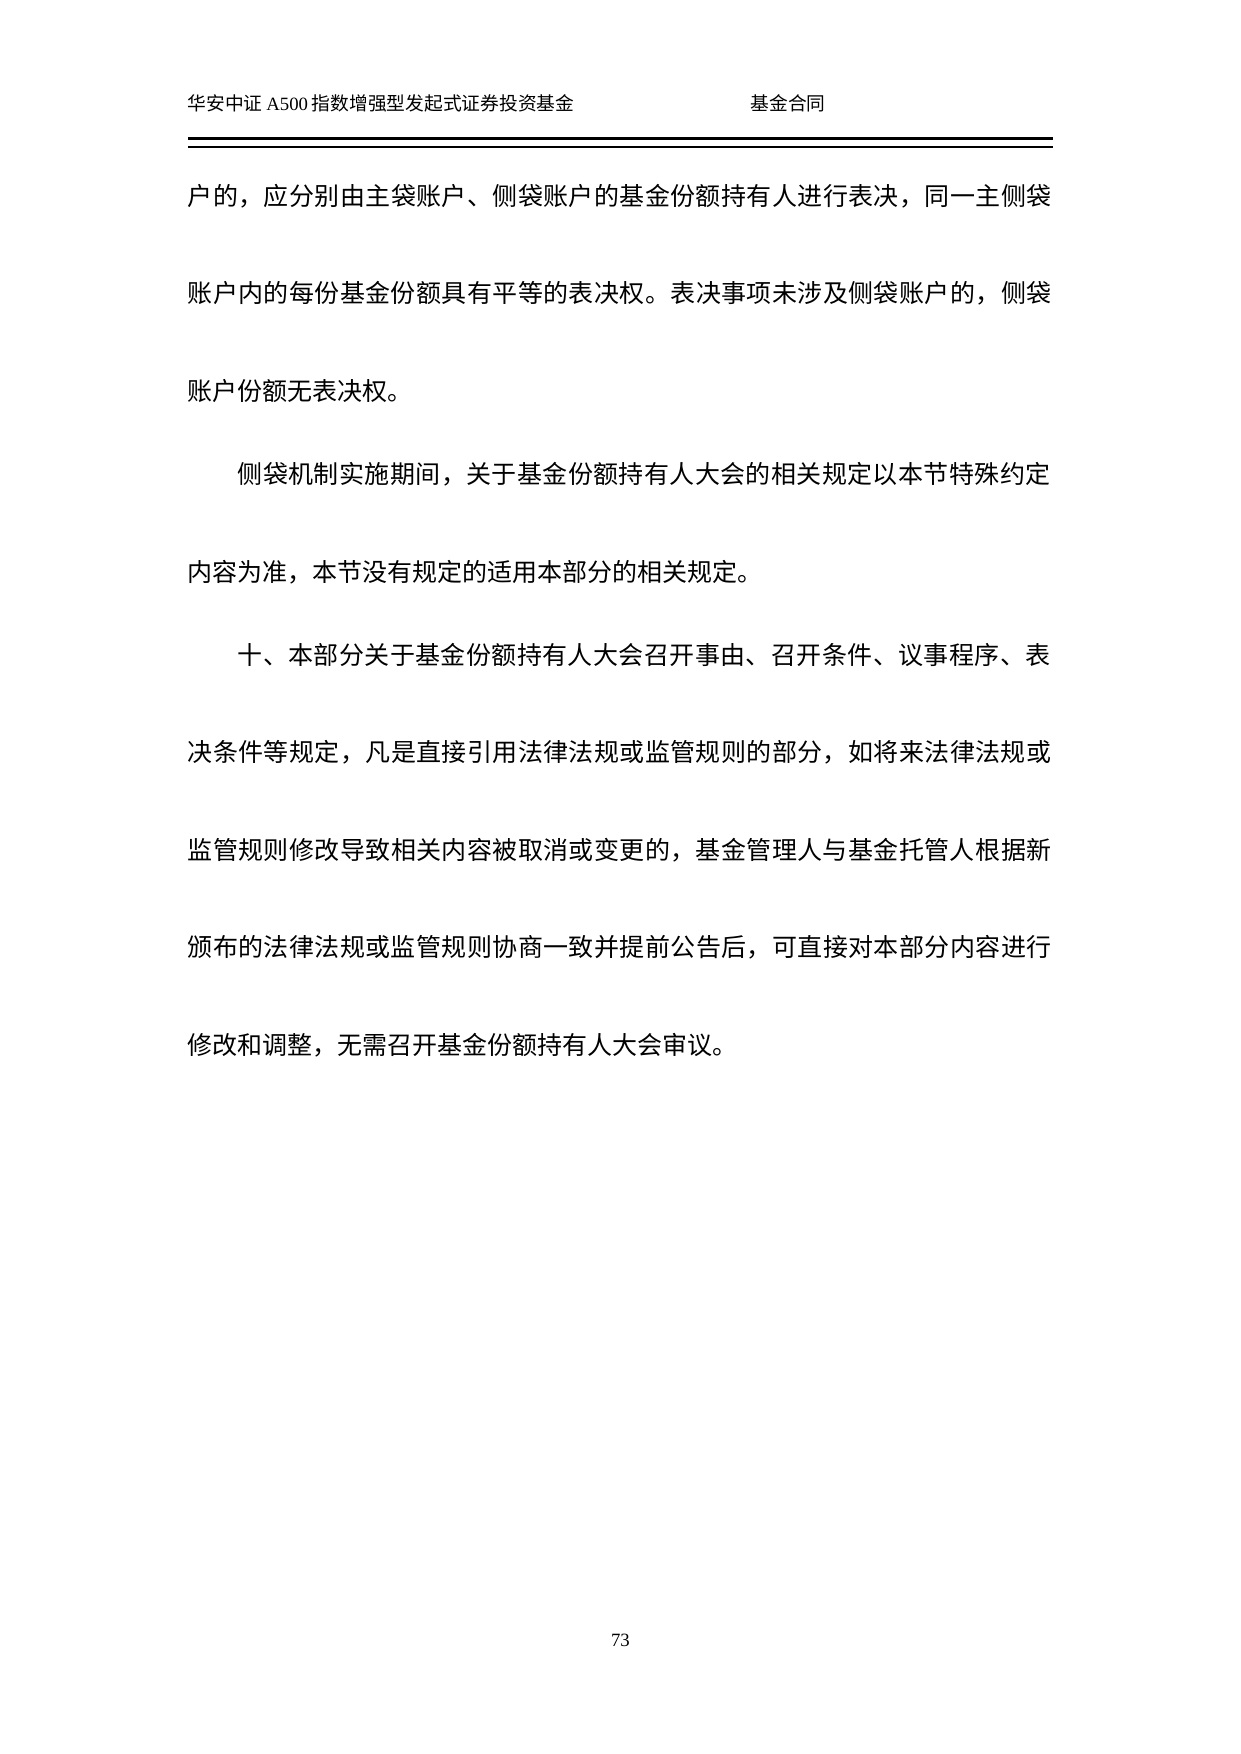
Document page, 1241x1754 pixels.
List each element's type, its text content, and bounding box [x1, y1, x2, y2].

text 侧袋机制实施期间，关于基金份额持有人大会的相关规定以本节特殊约定内容为准，本节没有规定的适用本部分的相关规定。 [187, 440, 1053, 603]
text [187, 162, 1053, 422]
text 十、本部分关于基金份额持有人大会召开事由、召开条件、议事程序、表决条件等规定，凡是直接引用法律法规或监管规则的部分，如将来法律法规或监管规则修改导致相关内容被取消或变更的，基金管理人与基金托管人根据新颁布的法律法规或监管规则协商一致并提前公告后，可直接对本部分内容进行修改和调整，无需召开基金份额持有人大会审议。 [187, 621, 1053, 1076]
